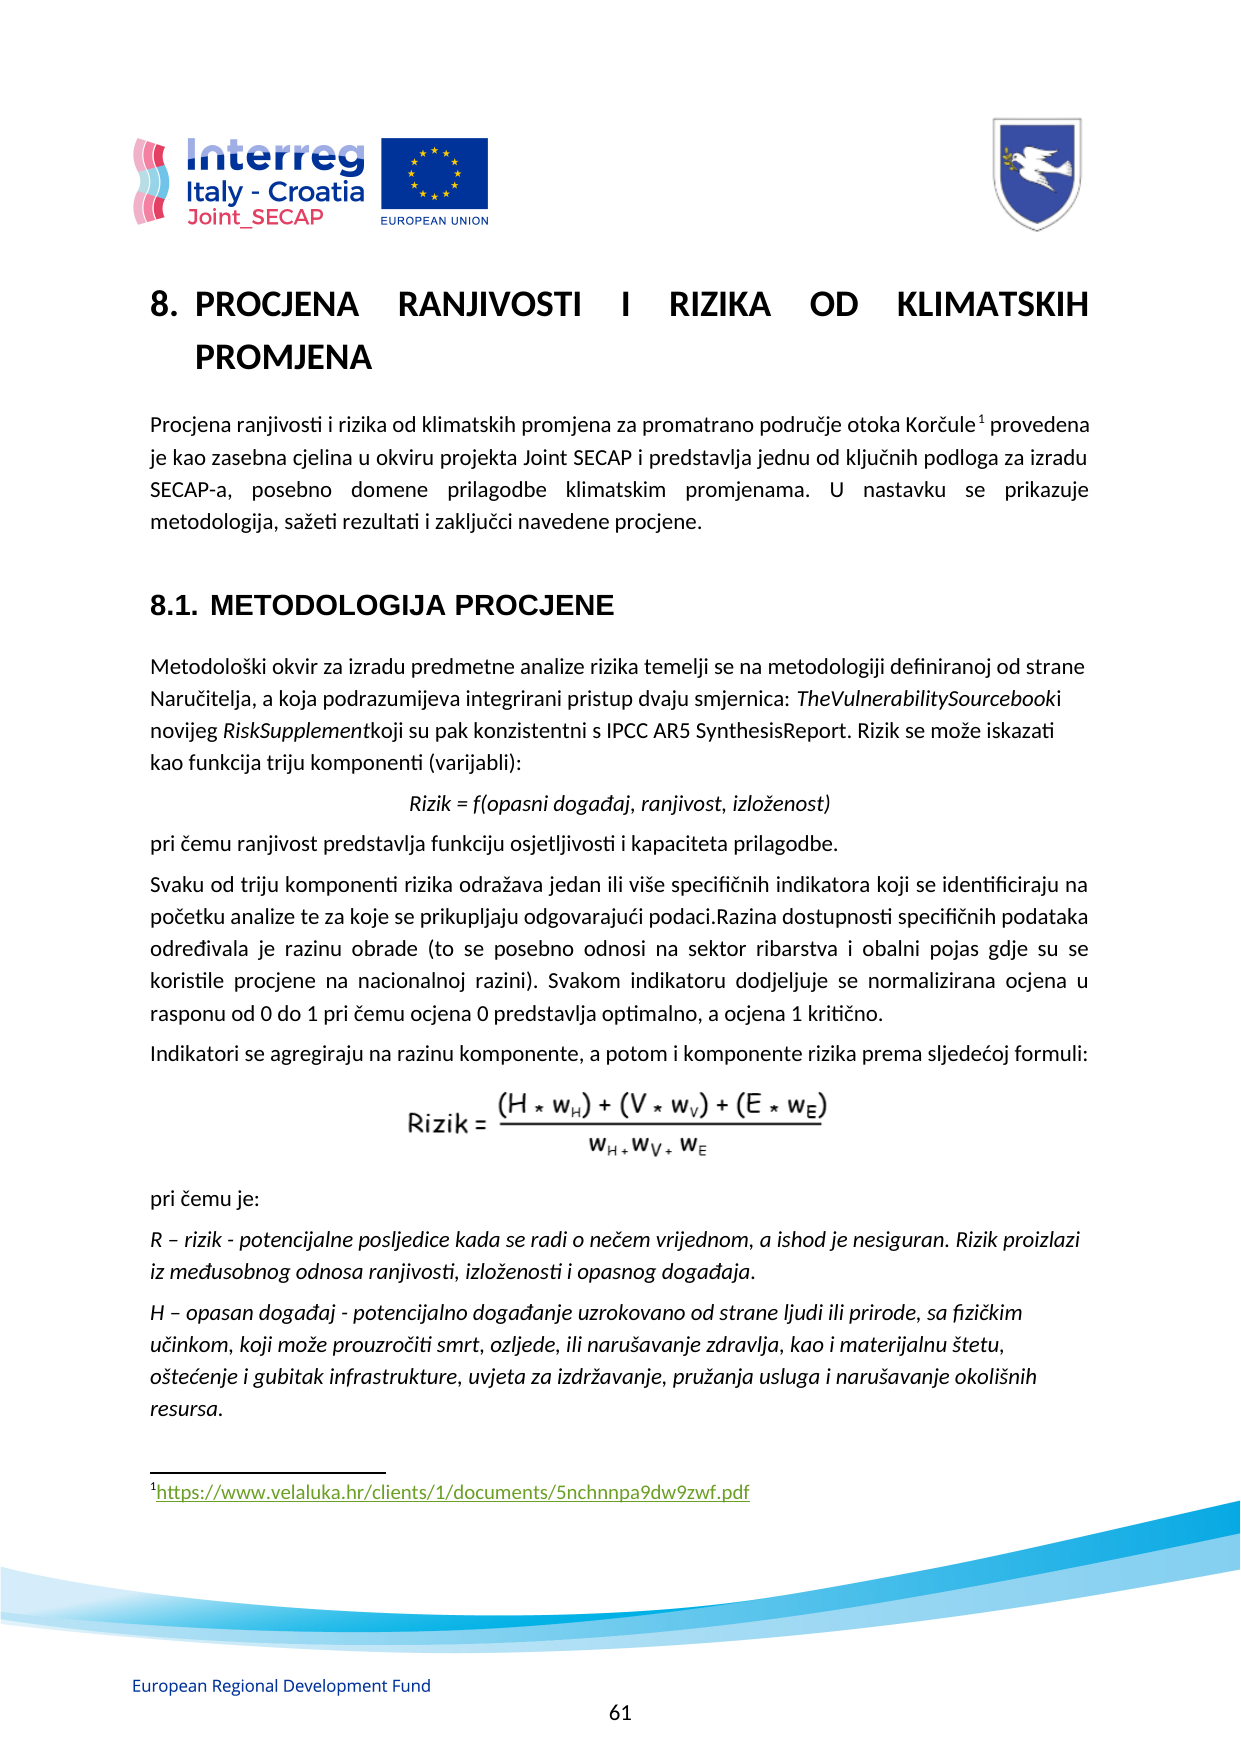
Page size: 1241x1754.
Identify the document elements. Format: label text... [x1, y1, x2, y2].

text Metodološki okvir za izradu predmetne analize rizika temelji se na metodologiji definiranoj od strane Naručitelja, a koja podrazumijeva integrirani pristup dvaju smjernica: TheVulnerabilitySourcebooki novijeg RiskSupplementkoji su pak konzistentni s IPCC AR5 SynthesisReport. Rizik se može iskazati kao funkcija triju komponenti (varijabli): [150, 652, 1090, 776]
subtitle Procjena ranjivosti i rizika od klimatskih promjena [150, 280, 1090, 379]
picture [0, 0, 1241, 1754]
text pri čemu ranjivost predstavlja funkciju osjetljivosti i kapaciteta prilagodbe. [150, 829, 1090, 857]
text R – rizik - potencijalne posljedice kada se radi o nečem vrijednom, a ishod je nesiguran. Rizik proizlazi iz međusobnog odnosa ranjivosti, izloženosti i opasnog događaja. [150, 1225, 1090, 1285]
text H – opasan događaj - potencijalno događanje uzrokovano od strane ljudi ili prirode, sa fizičkim učinkom, koji može prouzročiti smrt, ozljede, ili narušavanje zdravlja, kao i materijalnu štetu, oštećenje i gubitak infrastrukture, uvjeta za izdržavanje, pružanja usluga i narušavanje okolišnih resursa. [150, 1298, 1090, 1422]
text pri čemu je: [150, 1184, 1090, 1212]
text Indikatori se agregiraju na razinu komponente, a potom i komponente rizika prema sljedećoj formuli: [150, 1039, 1090, 1067]
subtitle Metodologija procjene [150, 588, 1090, 622]
text Rizik = f(opasni događaj, ranjivost, izloženost) [150, 789, 1090, 817]
text Svaku od triju komponenti rizika odražava jedan ili više specifičnih indikatora koji se identificiraju na početku analize te za koje se prikupljaju odgovarajući podaci.Razina dostupnosti specifičnih podataka određivala je razinu obrade (to se posebno odnosi na sektor ribarstva i obalni pojas gdje su se koristile procjene na nacionalnoj razini). Svakom indikatoru dodjeljuje se normalizirana ocjena u rasponu od 0 do 1 pri čemu ocjena 0 predstavlja optimalno, a ocjena 1 kritično. [150, 870, 1090, 1027]
text Procjena ranjivosti i rizika od klimatskih promjena za promatrano područje otoka Korčule provedena je kao zasebna cjelina u okviru projekta Joint SECAP i predstavlja jednu od ključnih podloga za izradu SECAP-a, posebno domene prilagodbe klimatskim promjenama. U nastavku se prikazuje metodologija, sažeti rezultati i zaključci navedene procjene. [150, 411, 1090, 535]
